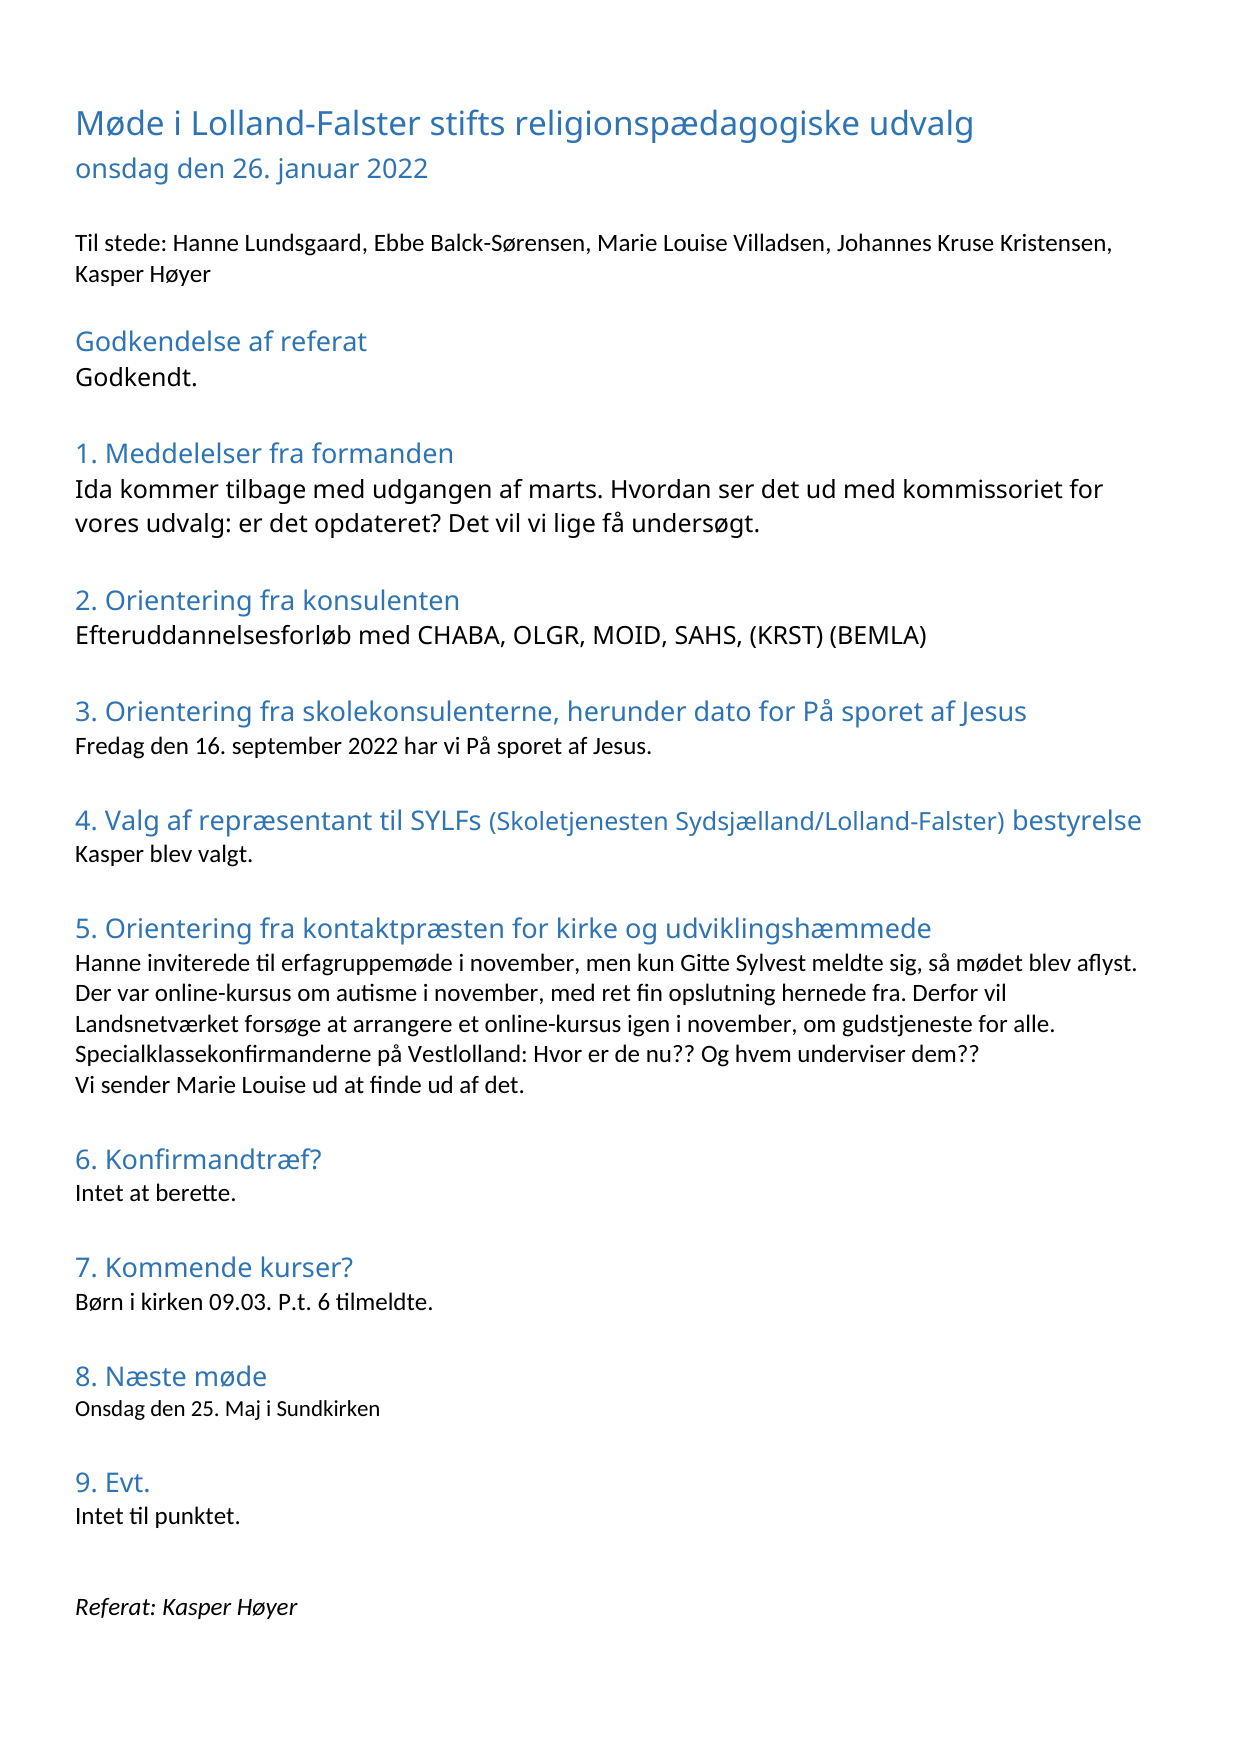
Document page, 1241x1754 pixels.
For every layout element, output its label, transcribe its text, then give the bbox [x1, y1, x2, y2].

subtitle 1. Meddelelser fra formanden Ida kommer tilbage med udgangen af marts. Hvordan ser det ud med kommissoriet for vores udvalg: er det opdateret? Det vil vi lige få undersøgt. [75, 398, 1165, 540]
subtitle 5. Orientering fra kontaktpræsten for kirke og udviklingshæmmede [75, 873, 1165, 947]
subtitle 3. Orientering fra skolekonsulenterne, herunder dato for På sporet af Jesus [75, 656, 1165, 730]
text Til stede: Hanne Lundsgaard, Ebbe Balck-Sørensen, Marie Louise Villadsen, Johannes Kruse Kristensen, Kasper Høyer [75, 227, 1165, 288]
subtitle 2. Orientering fra konsulenten Efteruddannelsesforløb med CHABA, OLGR, MOID, SAHS, (KRST) (BEMLA) [75, 544, 1165, 652]
subtitle 7. Kommende kurser? [75, 1212, 1165, 1286]
text Specialklassekonfirmanderne på Vestlolland: Hvor er de nu?? Og hvem underviser dem?? [75, 1038, 1165, 1069]
text Kasper blev valgt. [75, 838, 1165, 869]
subtitle 6. Konfirmandtræf? [75, 1103, 1165, 1177]
text Vi sender Marie Louise ud at finde ud af det. [75, 1069, 1165, 1099]
text Intet at berette. [75, 1177, 1165, 1208]
text Referat: Kasper Høyer [75, 1592, 1165, 1622]
text Onsdag den 25. Maj i Sundkirken [75, 1394, 1165, 1422]
text Børn i kirken 09.03. P.t. 6 tilmeldte. [75, 1286, 1165, 1316]
subtitle onsdag den 26. januar 2022 [75, 149, 1165, 186]
text Der var online-kursus om autisme i november, med ret fin opslutning hernede fra. Derfor vil Landsnetværket forsøge at arrangere et online-kursus igen i november, om gudstjeneste for alle. [75, 977, 1165, 1038]
text Hanne inviterede til erfagruppemøde i november, men kun Gitte Sylvest meldte sig, så mødet blev aflyst. [75, 947, 1165, 977]
subtitle 9. Evt. [75, 1426, 1165, 1500]
subtitle Møde i Lolland-Falster stifts religionspædagogiske udvalg [75, 100, 1165, 145]
text Fredag den 16. september 2022 har vi På sporet af Jesus. [75, 730, 1165, 760]
subtitle 4. Valg af repræsentant til SYLFs (Skoletjenesten Sydsjælland/Lolland-Falster) bestyrelse [75, 764, 1165, 838]
text Intet til punktet. [75, 1500, 1165, 1531]
subtitle 8. Næste møde [75, 1320, 1165, 1394]
subtitle Godkendelse af referat Godkendt. [75, 323, 1165, 394]
